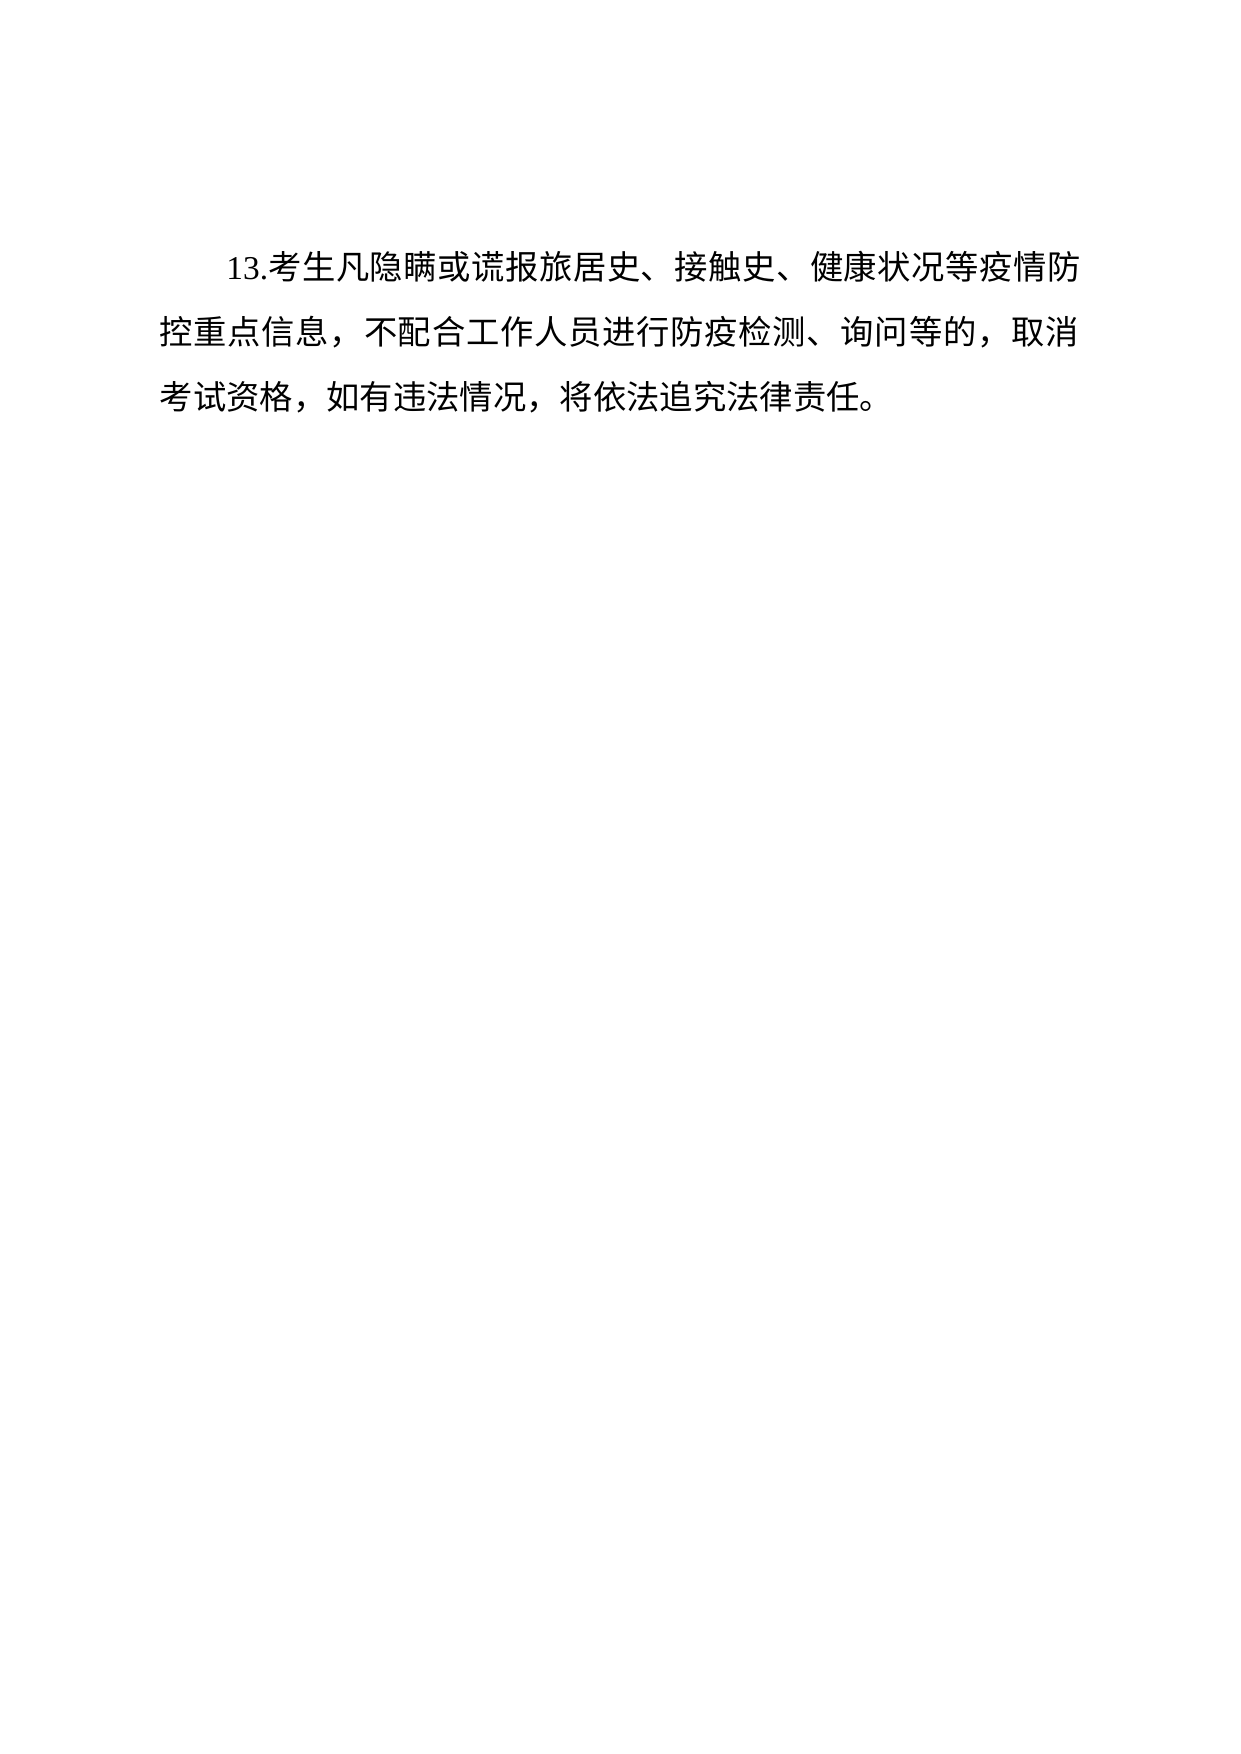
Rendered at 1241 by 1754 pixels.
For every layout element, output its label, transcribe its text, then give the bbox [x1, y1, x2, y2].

text 13.考生凡隐瞒或谎报旅居史、接触史、健康状况等疫情防控重点信息，不配合工作人员进行防疫检测、询问等的，取消考试资格，如有违法情况，将依法追究法律责任。 [159, 233, 1081, 428]
